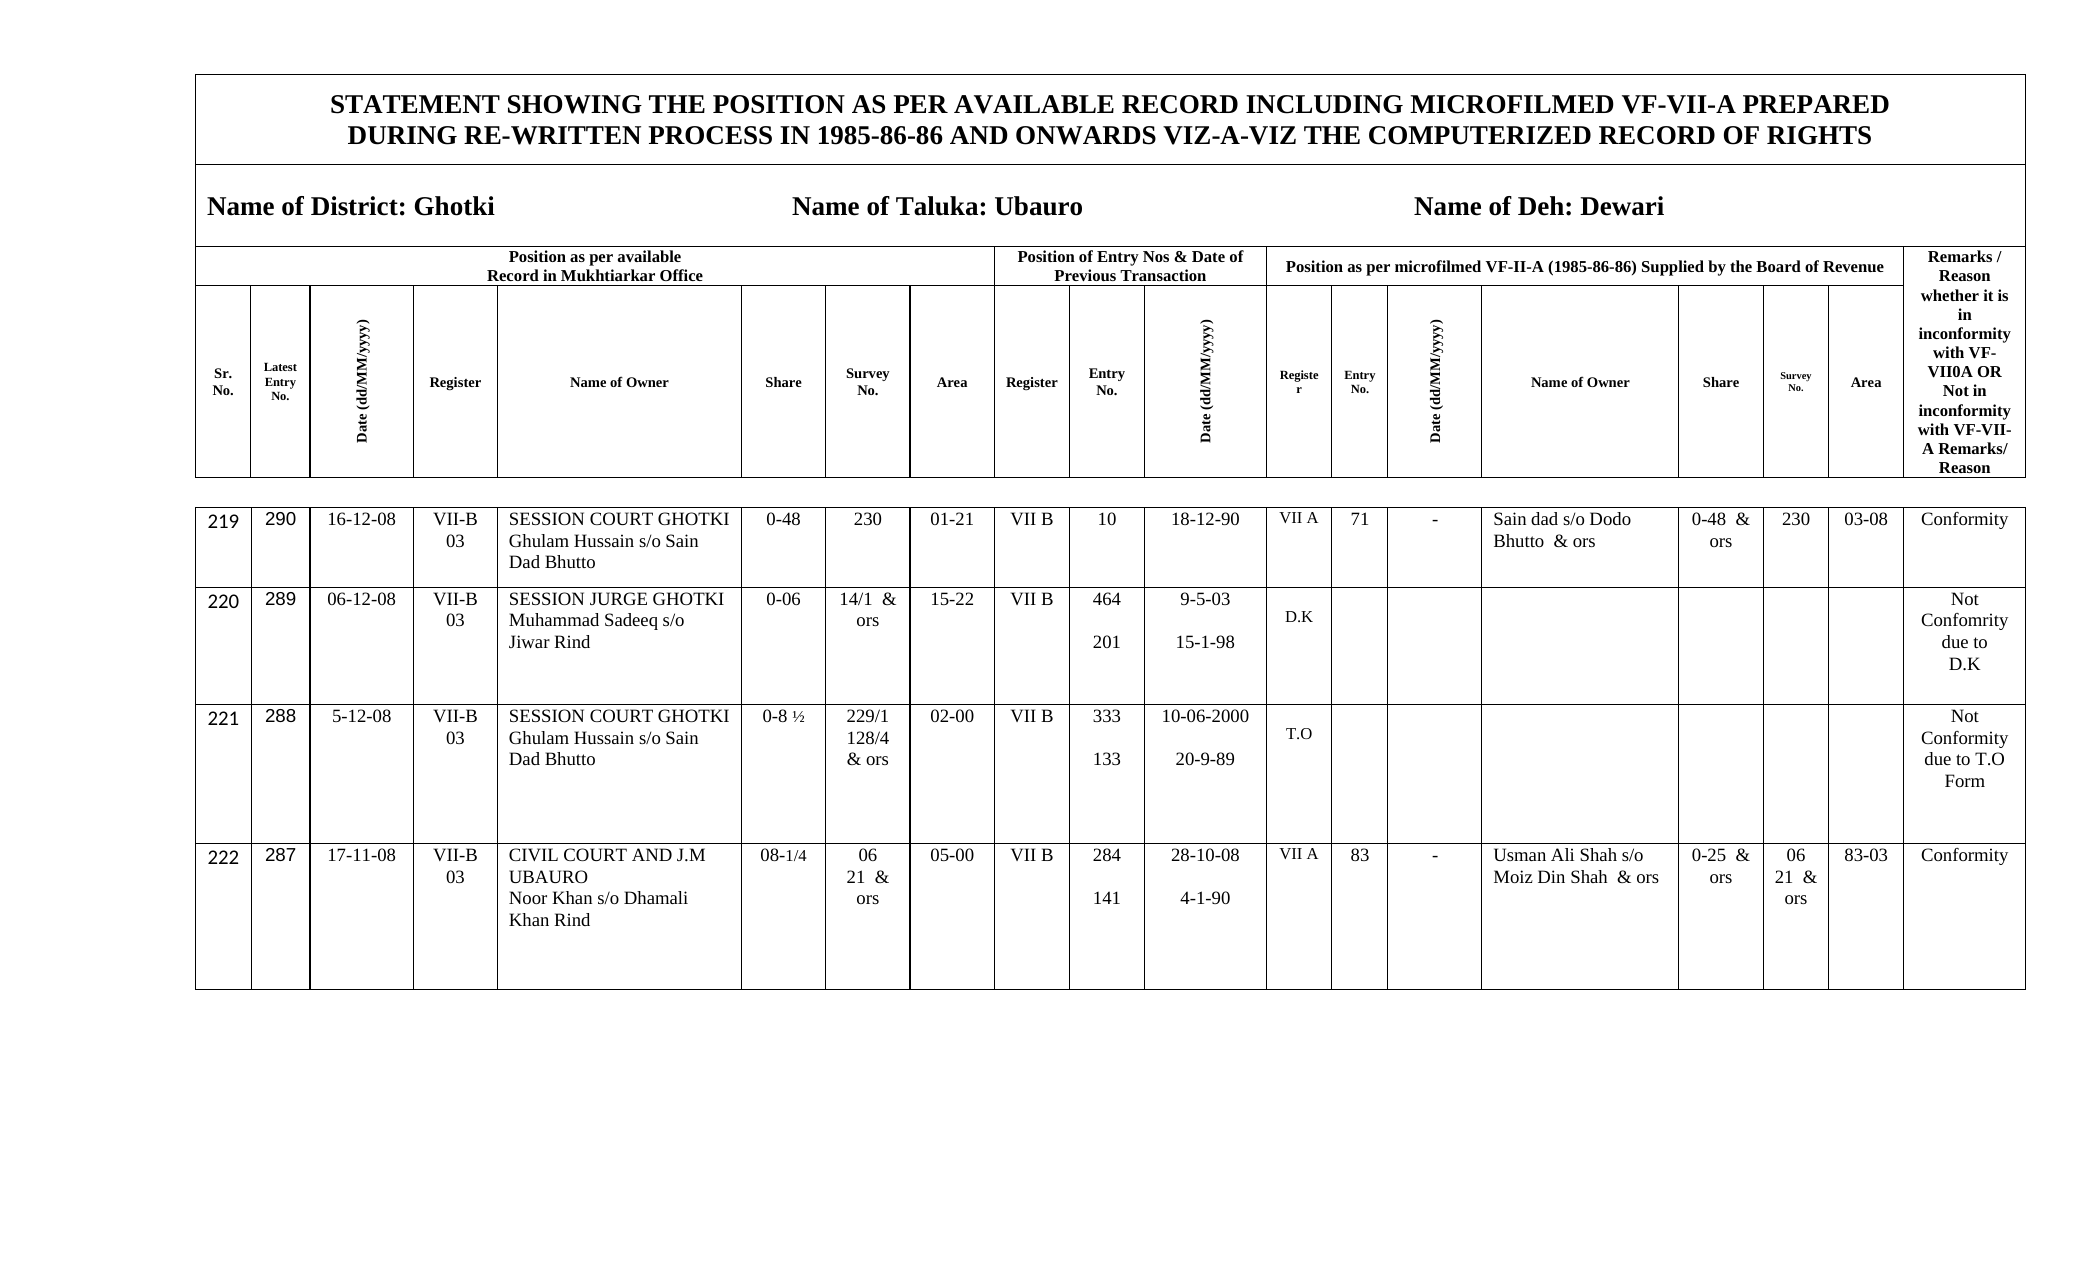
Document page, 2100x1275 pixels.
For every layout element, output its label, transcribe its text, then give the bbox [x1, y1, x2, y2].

table_cell D.K [1267, 588, 1331, 704]
table_cell - [1388, 508, 1481, 587]
table_cell 289 [252, 588, 309, 704]
table_cell 219 [196, 508, 251, 587]
table_cell [1679, 705, 1763, 843]
table_cell 83-03 [1829, 844, 1903, 989]
table_cell 06 21 & ors [826, 844, 909, 989]
table_cell 71 [1332, 508, 1387, 587]
table_cell 220 [196, 588, 251, 704]
table_cell VII-B 03 [414, 508, 497, 587]
table_cell 06 21 & ors [1764, 844, 1828, 989]
table_cell VII B [995, 588, 1069, 704]
table_cell 288 [252, 705, 309, 843]
table_cell [1829, 705, 1903, 843]
table_cell 230 [1764, 508, 1828, 587]
table_cell 0-06 [742, 588, 825, 704]
table_cell 5-12-08 [311, 705, 413, 843]
table_cell VII B [995, 844, 1069, 989]
table_cell 14/1 & ors [826, 588, 909, 704]
table_cell Sain dad s/o Dodo Bhutto & ors [1482, 508, 1678, 587]
table_cell [1679, 588, 1763, 704]
table_cell Conformity [1904, 844, 2025, 989]
table_cell 02-00 [911, 705, 994, 843]
table_cell 28-10-08 4-1-90 [1145, 844, 1266, 989]
table_cell VII-B 03 [414, 588, 497, 704]
table_cell 0-48 [742, 508, 825, 587]
table_cell VII-B 03 [414, 844, 497, 989]
table_cell 01-21 [911, 508, 994, 587]
table_cell [1332, 705, 1387, 843]
table_cell 284 141 [1070, 844, 1144, 989]
table_cell 0-8 ½ [742, 705, 825, 843]
table_cell 17-11-08 [311, 844, 413, 989]
table_cell 18-12-90 [1145, 508, 1266, 587]
table_cell CIVIL COURT AND J.M UBAURO Noor Khan s/o Dhamali Khan Rind [498, 844, 741, 989]
table_cell 03-08 [1829, 508, 1903, 587]
table_cell Not Conformity due to T.O Form [1904, 705, 2025, 843]
table_cell [1764, 588, 1828, 704]
table_cell 10 [1070, 508, 1144, 587]
table_cell 16-12-08 [311, 508, 413, 587]
table_cell [1388, 588, 1481, 704]
table_cell 83 [1332, 844, 1387, 989]
table_cell 0-48 & ors [1679, 508, 1763, 587]
table_cell 08-1/4 [742, 844, 825, 989]
table_cell 333 133 [1070, 705, 1144, 843]
table_cell Not Confomrity due to D.K [1904, 588, 2025, 704]
table_cell 06-12-08 [311, 588, 413, 704]
table_cell 9-5-03 15-1-98 [1145, 588, 1266, 704]
table_cell VII B [995, 508, 1069, 587]
table_cell 230 [826, 508, 909, 587]
table_cell 05-00 [911, 844, 994, 989]
table_cell SESSION COURT GHOTKI Ghulam Hussain s/o Sain Dad Bhutto [498, 508, 741, 587]
table_cell VII A [1267, 844, 1331, 989]
table_cell VII-B 03 [414, 705, 497, 843]
table_cell 221 [196, 705, 251, 843]
table_cell 10-06-2000 20-9-89 [1145, 705, 1266, 843]
table_cell 222 [196, 844, 251, 989]
table_cell 229/1 128/4 & ors [826, 705, 909, 843]
table_cell 0-25 & ors [1679, 844, 1763, 989]
table_cell 15-22 [911, 588, 994, 704]
table_cell [1332, 588, 1387, 704]
table_cell 464 201 [1070, 588, 1144, 704]
table_cell 290 [252, 508, 309, 587]
table_cell [1388, 705, 1481, 843]
table_cell Conformity [1904, 508, 2025, 587]
table_cell [1482, 588, 1678, 704]
table_cell T.O [1267, 705, 1331, 843]
table_cell [1482, 705, 1678, 843]
table_cell SESSION JURGE GHOTKI Muhammad Sadeeq s/o Jiwar Rind [498, 588, 741, 704]
table_cell [1764, 705, 1828, 843]
table_cell [1829, 588, 1903, 704]
table_cell SESSION COURT GHOTKI Ghulam Hussain s/o Sain Dad Bhutto [498, 705, 741, 843]
table_cell 287 [252, 844, 309, 989]
table_cell - [1388, 844, 1481, 989]
table_cell Usman Ali Shah s/o Moiz Din Shah & ors [1482, 844, 1678, 989]
table_cell VII A [1267, 508, 1331, 587]
table_cell VII B [995, 705, 1069, 843]
